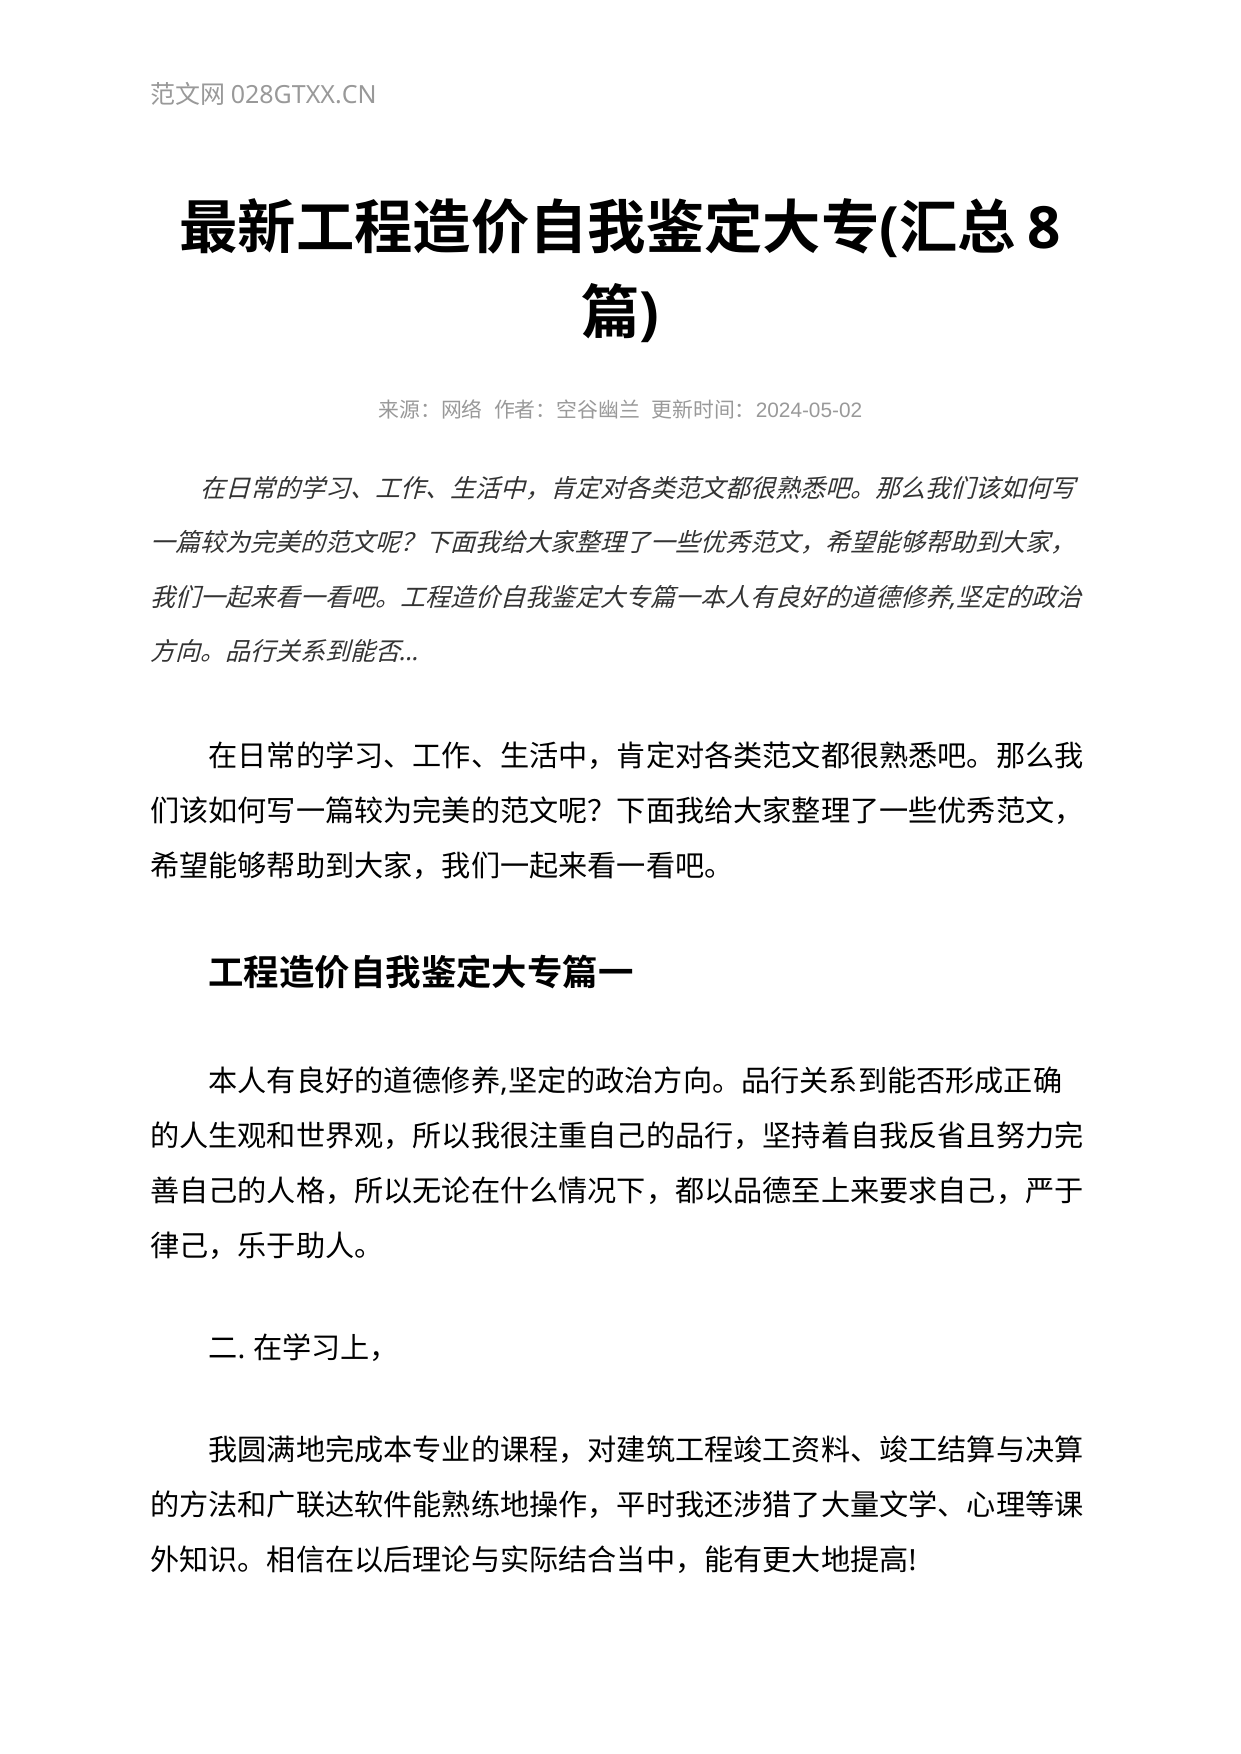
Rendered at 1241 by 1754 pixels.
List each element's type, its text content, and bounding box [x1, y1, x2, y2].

text 在日常的学习、工作、生活中，肯定对各类范文都很熟悉吧。那么我们该如何写一篇较为完美的范文呢？下面我给大家整理了一些优秀范文，希望能够帮助到大家，我们一起来看一看吧。 [150, 733, 1090, 885]
text 在日常的学习、工作、生活中，肯定对各类范文都很熟悉吧。那么我们该如何写一篇较为完美的范文呢？下面我给大家整理了一些优秀范文，希望能够帮助到大家，我们一起来看一看吧。工程造价自我鉴定大专篇一本人有良好的道德修养,坚定的政治方向。品行关系到能否... [150, 468, 1090, 668]
text 二. 在学习上， [150, 1324, 1090, 1367]
text 来源：网络 作者：空谷幽兰 更新时间：2024-05-02 [150, 398, 1090, 422]
subtitle 最新工程造价自我鉴定大专(汇总8篇) [150, 181, 1090, 351]
text 工程造价自我鉴定大专篇一 [150, 944, 1090, 996]
text 我圆满地完成本专业的课程，对建筑工程竣工资料、竣工结算与决算的方法和广联达软件能熟练地操作，平时我还涉猎了大量文学、心理等课外知识。相信在以后理论与实际结合当中，能有更大地提高! [150, 1426, 1090, 1579]
text 本人有良好的道德修养,坚定的政治方向。品行关系到能否形成正确的人生观和世界观，所以我很注重自己的品行，坚持着自我反省且努力完善自己的人格，所以无论在什么情况下，都以品德至上来要求自己，严于律己，乐于助人。 [150, 1058, 1090, 1265]
